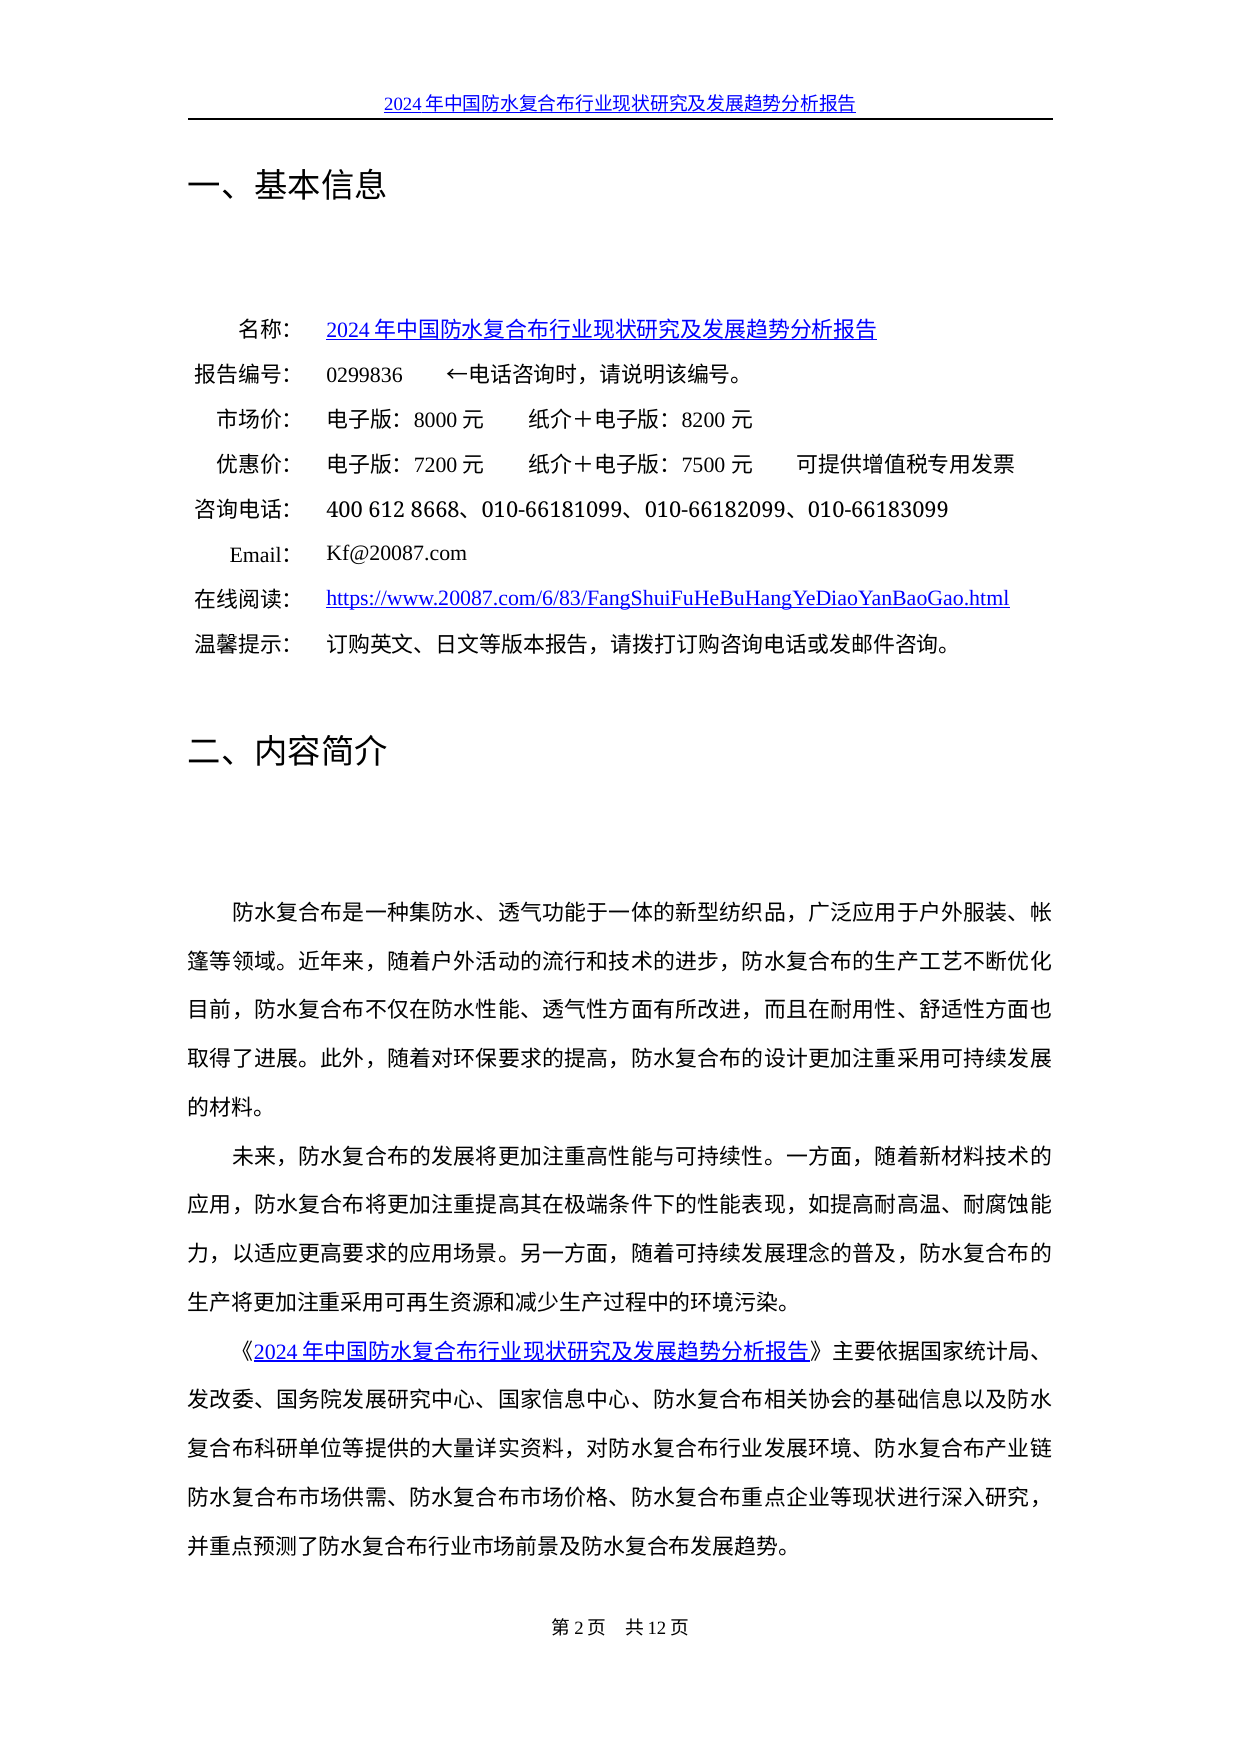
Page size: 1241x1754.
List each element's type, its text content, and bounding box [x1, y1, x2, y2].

table_cell Kf@20087.com [315, 537, 1073, 582]
table_header 2024年中国防水复合布行业现状研究及发展趋势分析报告 [315, 312, 1073, 357]
table_cell 报告编号： [167, 357, 315, 402]
table_cell 订购英文、日文等版本报告，请拨打订购咨询电话或发邮件咨询。 [315, 627, 1073, 672]
title 一、基本信息 [187, 150, 1053, 215]
table_cell 电子版：8000 元 纸介＋电子版：8200 元 [315, 402, 1073, 447]
table_cell 在线阅读： [167, 582, 315, 627]
table_cell 温馨提示： [167, 627, 315, 672]
table_cell [315, 582, 1073, 627]
table_cell 咨询电话： [167, 492, 315, 537]
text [187, 894, 1053, 1561]
table_cell 优惠价： [167, 447, 315, 492]
table_cell Email： [167, 537, 315, 582]
table_cell 电子版：7200 元 纸介＋电子版：7500 元 可提供增值税专用发票 [315, 447, 1073, 492]
table_cell 400 612 8668、010-66181099、010-66182099、010-66183099 [315, 492, 1073, 537]
table_header 名称： [167, 312, 315, 357]
title 二、内容简介 [187, 717, 1053, 782]
table_cell 0299836 ←电话咨询时，请说明该编号。 [315, 357, 1073, 402]
table_cell 市场价： [167, 402, 315, 447]
